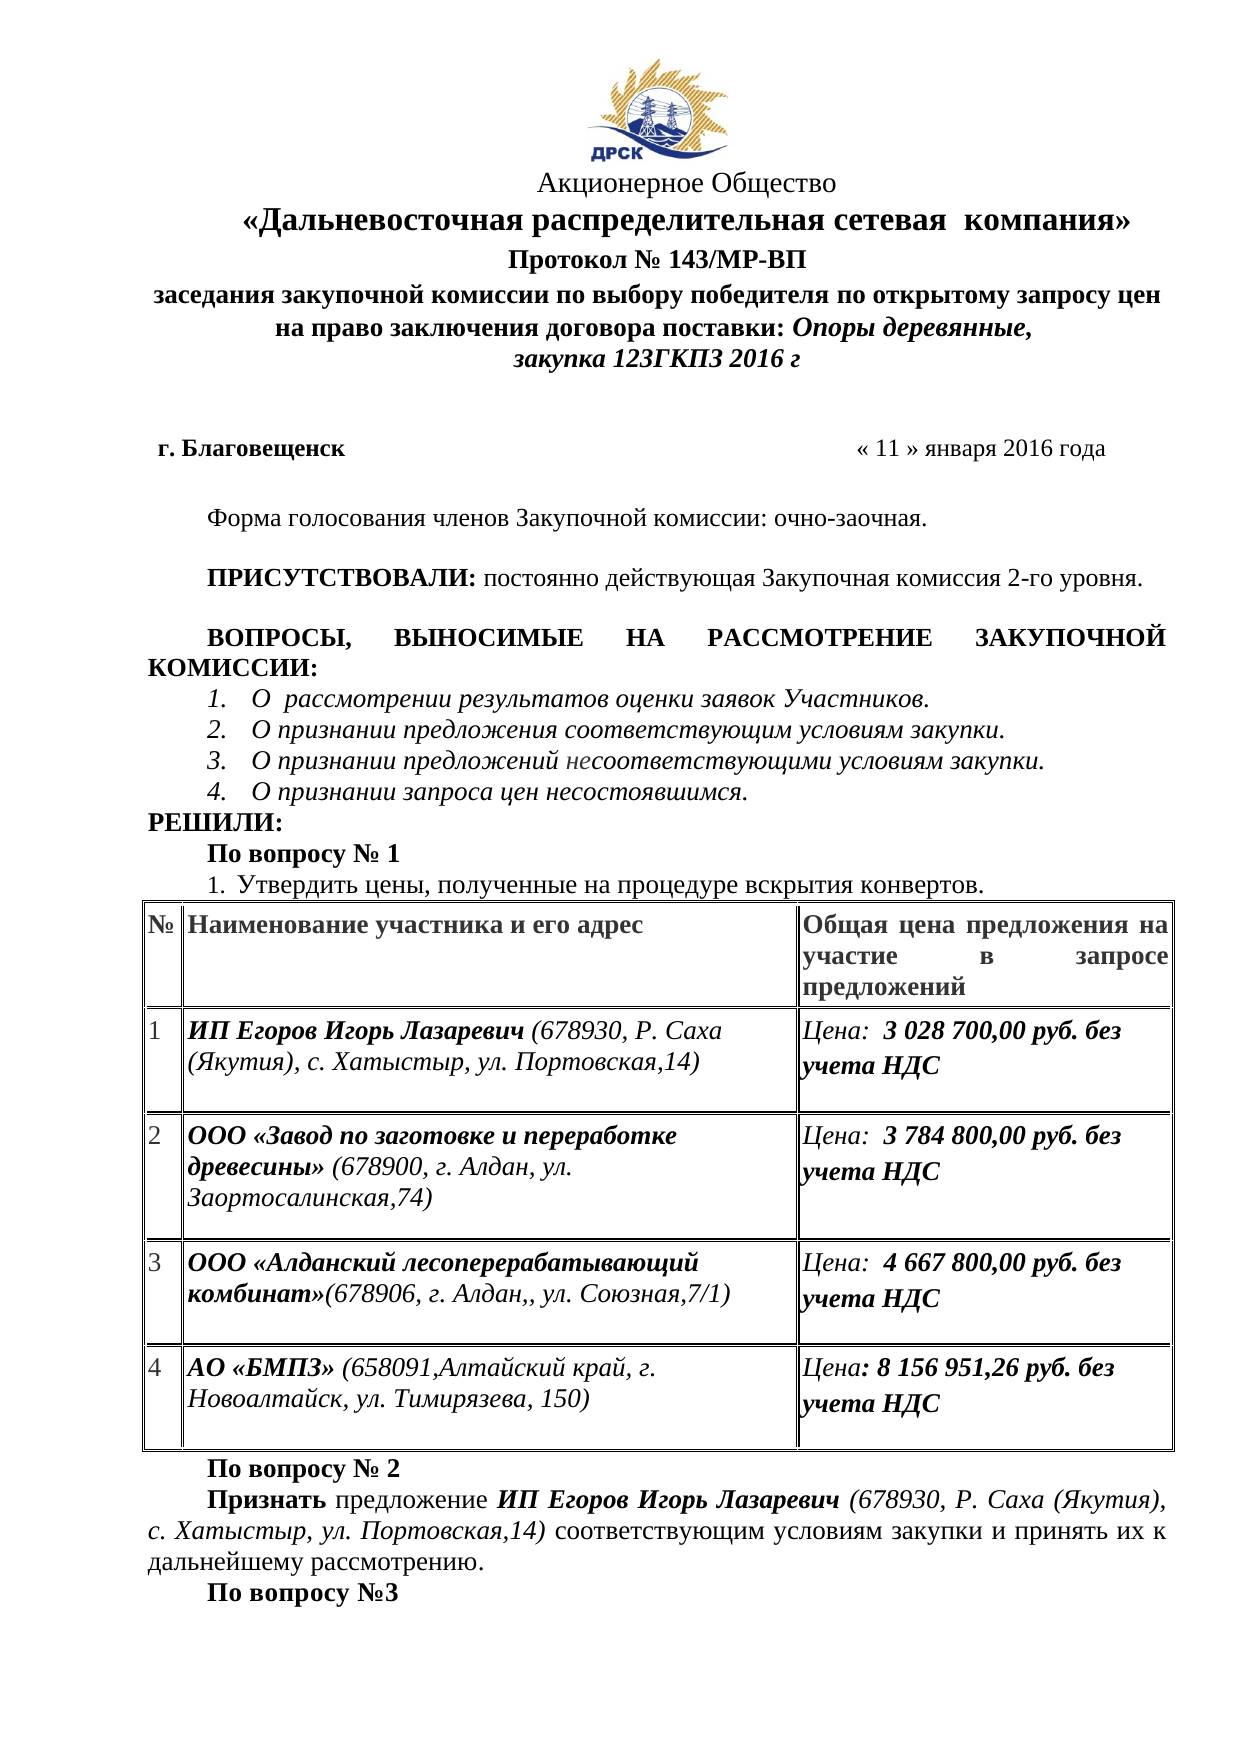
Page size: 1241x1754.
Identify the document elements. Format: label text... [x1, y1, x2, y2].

text По вопросу № 2 [148, 1452, 1167, 1483]
table_cell 2 [145, 1111, 181, 1238]
table_cell 1 [143, 1006, 183, 1111]
text ПРИСУТСТВОВАЛИ: постоянно действующая Закупочная комиссия 2-го уровня. [148, 562, 1167, 592]
list О рассмотрении результатов оценки заявок Участников. [207, 682, 1167, 713]
list заседания закупочной комиссии по выбору победителя по открытому запросу цен на право заключения договора поставки: Опоры деревянные, закупка 123ГКПЗ 2016 г [148, 279, 1167, 373]
table_header г. Благовещенск [146, 433, 610, 496]
text ВОПРОСЫ, ВЫНОСИМЫЕ НА РАССМОТРЕНИЕ ЗАКУПОЧНОЙ КОМИССИИ: [148, 622, 1167, 682]
table_header Общая цена предложения на участие в запросе предложений [798, 903, 1172, 1006]
table_cell АО «БМПЗ» (658091,Алтайский край, г. Новоалтайск, ул. Тимирязева, 150) [183, 1343, 798, 1449]
text Акционерное Общество [148, 165, 1167, 199]
table_cell 3 [145, 1238, 181, 1343]
list Форма голосования членов Закупочной комиссии: очно-заочная. [148, 502, 1167, 532]
text РЕШИЛИ: [148, 806, 1167, 837]
table_header Наименование участника и его адрес [183, 901, 798, 1006]
text Признать предложение ИП Егоров Игорь Лазаревич (678930, Р. Саха (Якутия), с. Хатыстыр, ул. Портовская,14) соответствующим условиям закупки и принять их к дальнейшему рассмотрению. [148, 1483, 1167, 1576]
list Утвердить цены, полученные на процедуре вскрытия конвертов. [148, 869, 1167, 900]
text По вопросу №3 [148, 1576, 1167, 1608]
table_cell Цена: 8 156 951,26 руб. без учета НДС [798, 1343, 1172, 1449]
table_cell ООО «Завод по заготовке и переработке древесины» (678900, г. Алдан, ул. Заортосалинская,74) [184, 1115, 796, 1238]
table_cell Цена: 3 784 800,00 руб. без учета НДС [800, 1111, 1172, 1238]
text По вопросу № 1 [148, 837, 1167, 869]
table_header « 11 » января 2016 года [610, 433, 1168, 496]
picture [586, 59, 729, 166]
list О признании предложения соответствующим условиям закупки. [207, 713, 1167, 744]
table_header № [145, 903, 183, 1006]
list О признании запроса цен несостоявшимся. [207, 775, 1167, 806]
list О признании предложений несоответствующими условиям закупки. [207, 744, 1167, 775]
table_cell Цена: 3 028 700,00 руб. без учета НДС [798, 1006, 1173, 1111]
text «Дальневосточная распределительная сетевая компания» [148, 199, 1167, 237]
table_cell ООО «Алданский лесоперерабатывающий комбинат»(678906, г. Алдан,, ул. Союзная,7/1) [184, 1242, 796, 1343]
table_cell ИП Егоров Игорь Лазаревич (678930, Р. Саха (Якутия), с. Хатыстыр, ул. Портовская,14) [184, 1009, 796, 1111]
table_cell 4 [145, 1343, 183, 1449]
table_cell Цена: 4 667 800,00 руб. без учета НДС [800, 1238, 1172, 1343]
list Протокол № 143/МР-ВП [148, 243, 1167, 274]
